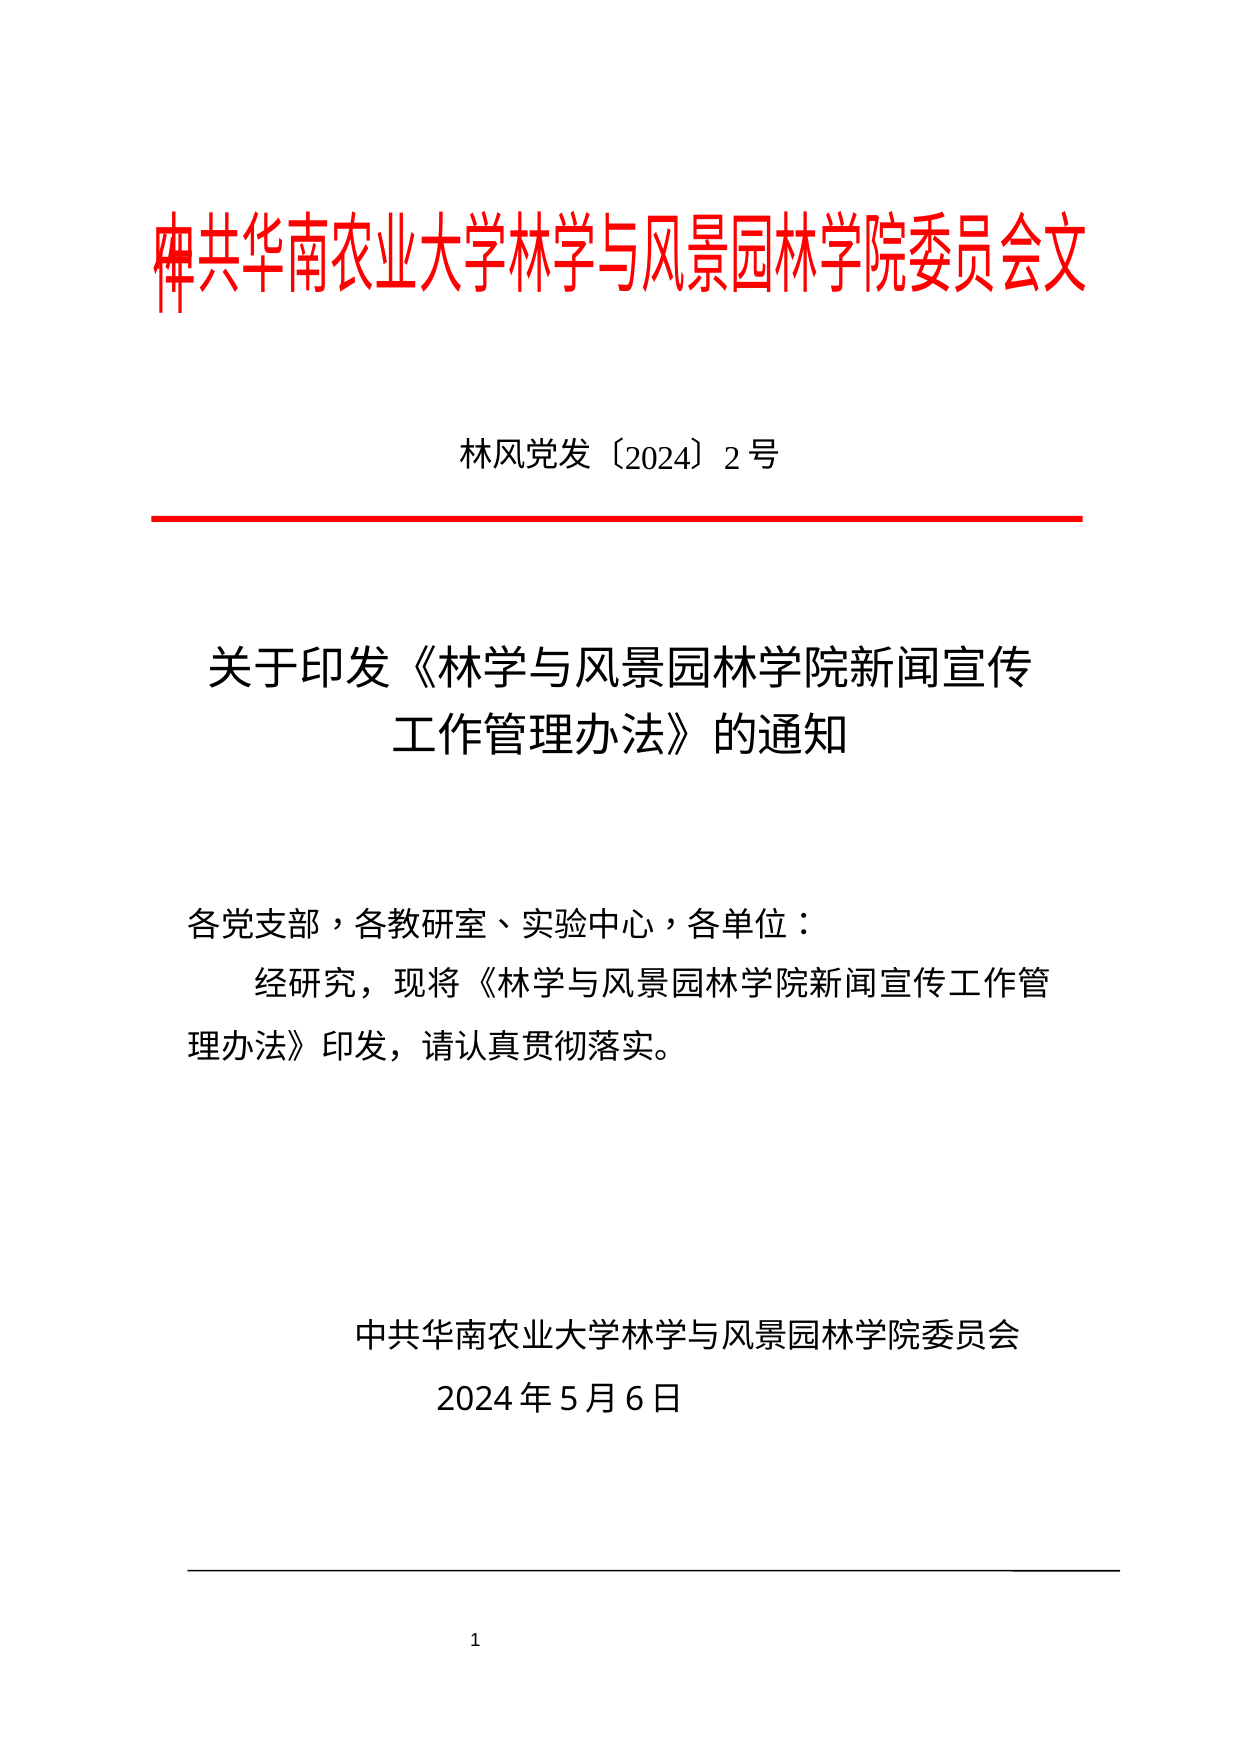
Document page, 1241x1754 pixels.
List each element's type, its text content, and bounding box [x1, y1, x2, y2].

text 经研究，现将《林学与风景园林学院新闻宣传工作管理办法》印发，请认真贯彻落实。 [187, 946, 1053, 1071]
table_header 中共华南农业大学林学与风景园林学院委员会文件 [141, 162, 1099, 372]
text 各党支部，各教研室、实验中心，各单位： [187, 900, 1053, 946]
text 林风党发〔2024〕2号 [187, 456, 1053, 477]
text 2024年5月6日 [187, 1360, 1053, 1423]
text 关于印发《林学与风景园林学院新闻宣传工作管理办法》的通知 [187, 631, 1053, 764]
text 中共华南农业大学林学与风景园林学院委员会 [187, 1298, 1053, 1360]
